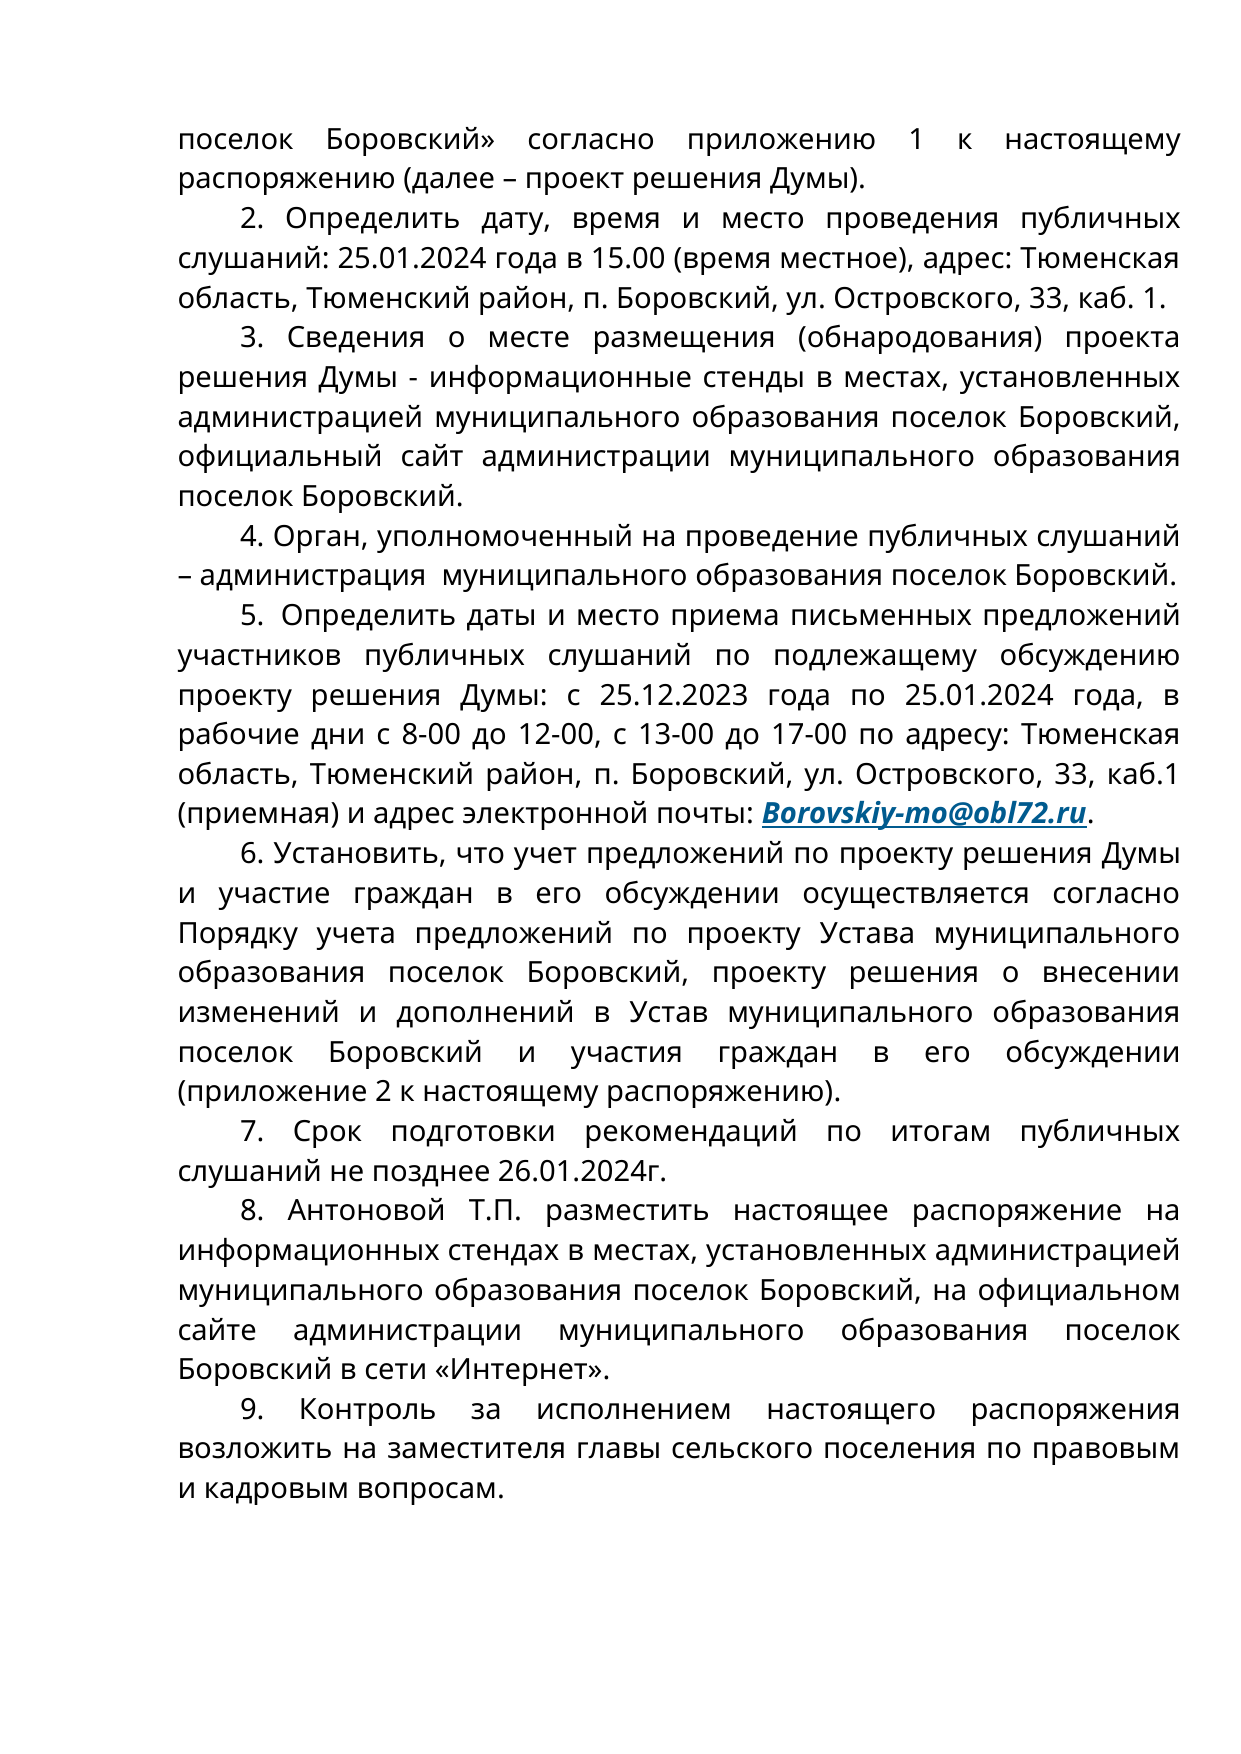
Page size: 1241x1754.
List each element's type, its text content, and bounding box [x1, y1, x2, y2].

text 3. Сведения о месте размещения (обнародования) проекта решения Думы - информационные стенды в местах, установленных администрацией муниципального образования поселок Боровский, официальный сайт администрации муниципального образования поселок Боровский. [177, 317, 1181, 515]
text 2. Определить дату, время и место проведения публичных слушаний: 25.01.2024 года в 15.00 (время местное), адрес: Тюменская область, Тюменский район, п. Боровский, ул. Островского, 33, каб. 1. [177, 197, 1181, 317]
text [177, 118, 1181, 197]
text 8. Антоновой Т.П. разместить настоящее распоряжение на информационных стендах в местах, установленных администрацией муниципального образования поселок Боровский, на официальном сайте администрации муниципального образования поселок Боровский в сети «Интернет». [177, 1190, 1181, 1388]
text 7. Срок подготовки рекомендаций по итогам публичных слушаний не позднее 26.01.2024г. [177, 1110, 1181, 1190]
text 9. Контроль за исполнением настоящего распоряжения возложить на заместителя главы сельского поселения по правовым и кадровым вопросам. [177, 1388, 1181, 1507]
text 6. Установить, что учет предложений по проекту решения Думы и участие граждан в его обсуждении осуществляется согласно Порядку учета предложений по проекту Устава муниципального образования поселок Боровский, проекту решения о внесении изменений и дополнений в Устав муниципального образования поселок Боровский и участия граждан в его обсуждении (приложение 2 к настоящему распоряжению). [177, 832, 1181, 1110]
text 5. Определить даты и место приема письменных предложений участников публичных слушаний по подлежащему обсуждению проекту решения Думы: с 25.12.2023 года по 25.01.2024 года, в рабочие дни с 8-00 до 12-00, с 13-00 до 17-00 по адресу: Тюменская область, Тюменский район, п. Боровский, ул. Островского, 33, каб.1 (приемная) и адрес электронной почты: Borovskiy-mo@obl72.ru. [177, 594, 1181, 832]
text 4. Орган, уполномоченный на проведение публичных слушаний – администрация муниципального образования поселок Боровский. [177, 515, 1181, 594]
